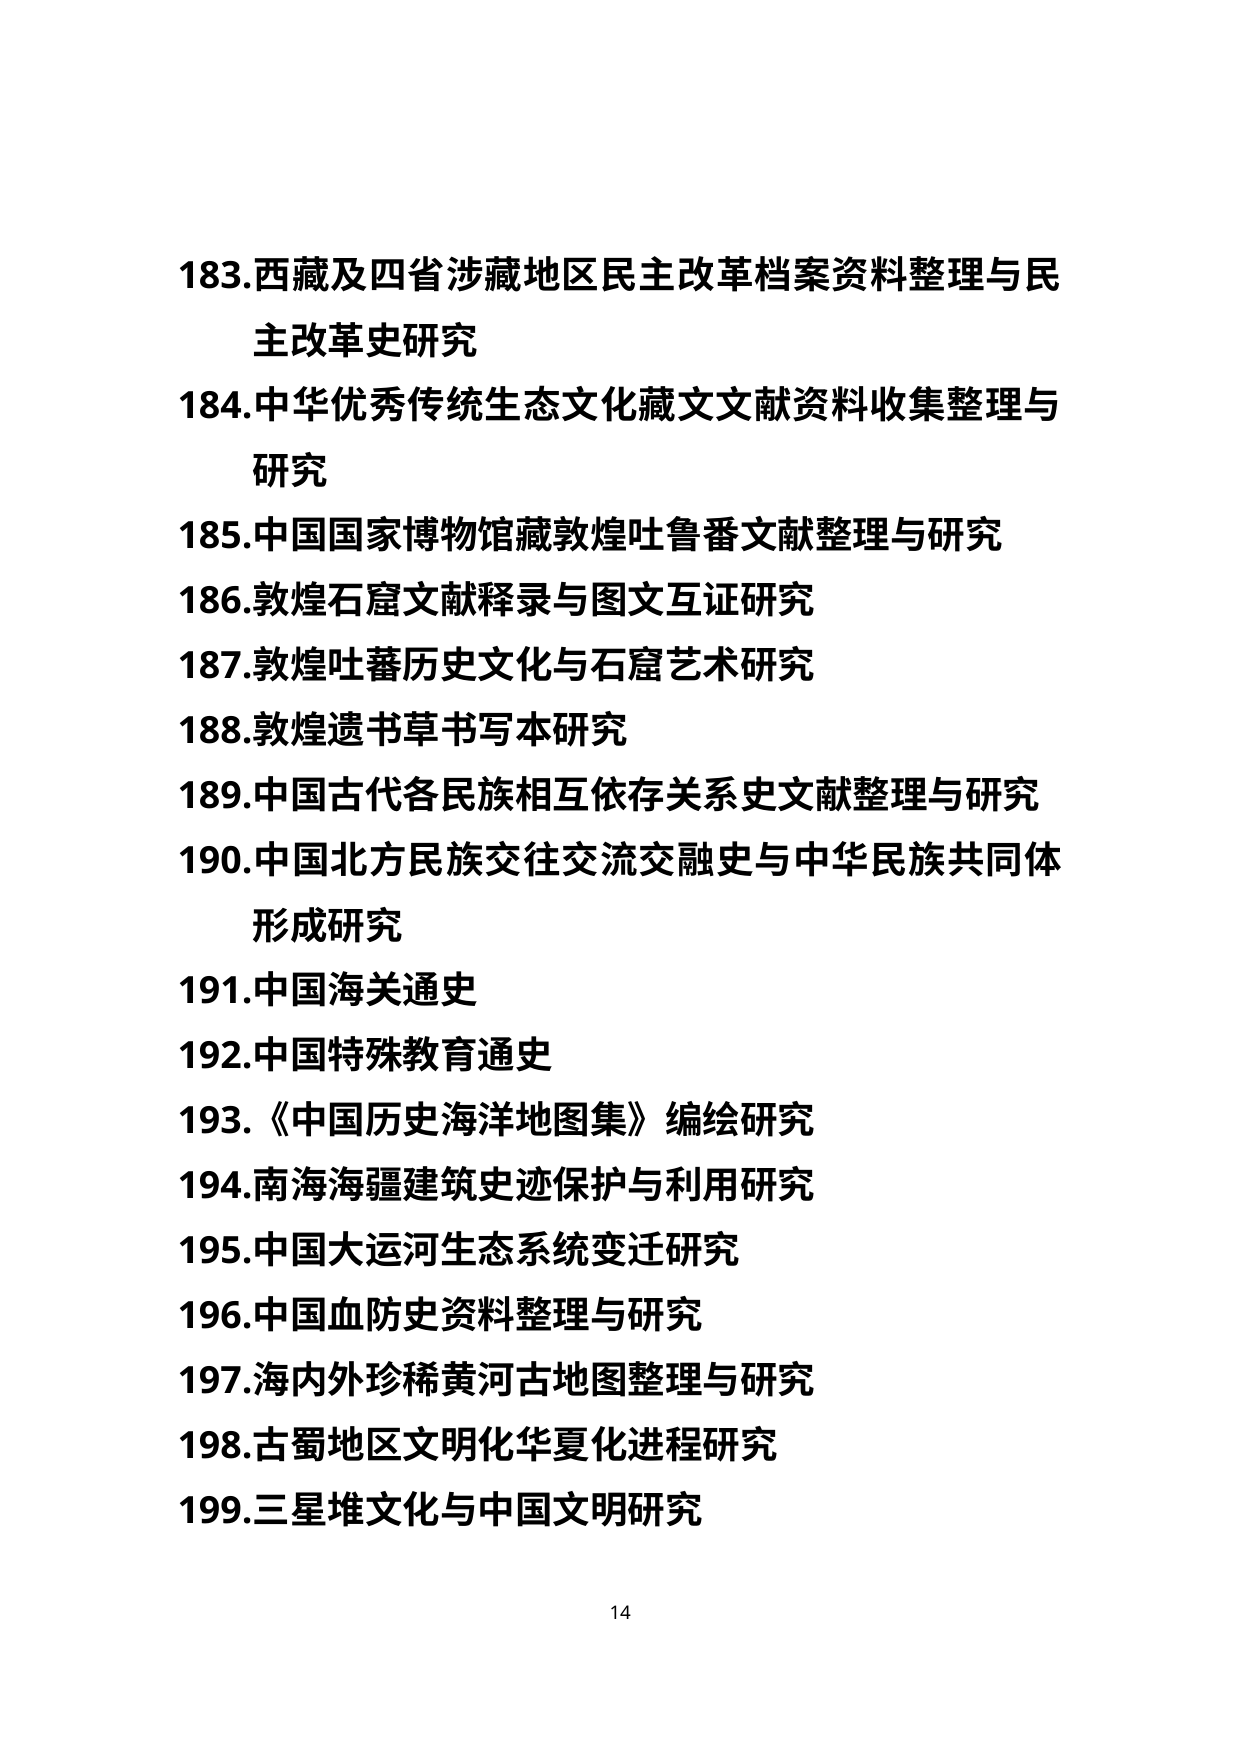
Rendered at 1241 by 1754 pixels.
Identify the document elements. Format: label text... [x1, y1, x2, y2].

text 190.中国北方民族交往交流交融史与中华民族共同体形成研究 [177, 825, 1063, 955]
text 193.《中国历史海洋地图集》编绘研究 [177, 1085, 1063, 1150]
text 194.南海海疆建筑史迹保护与利用研究 [177, 1150, 1063, 1215]
text 186.敦煌石窟文献释录与图文互证研究 [177, 565, 1063, 630]
text 192.中国特殊教育通史 [177, 1020, 1063, 1085]
text 185.中国国家博物馆藏敦煌吐鲁番文献整理与研究 [177, 500, 1063, 565]
text 197.海内外珍稀黄河古地图整理与研究 [177, 1345, 1063, 1410]
text 196.中国血防史资料整理与研究 [177, 1280, 1063, 1345]
text 191.中国海关通史 [177, 955, 1063, 1020]
text 189.中国古代各民族相互依存关系史文献整理与研究 [177, 760, 1063, 825]
text 184.中华优秀传统生态文化藏文文献资料收集整理与研究 [177, 370, 1063, 500]
text 183.西藏及四省涉藏地区民主改革档案资料整理与民主改革史研究 [177, 240, 1063, 370]
text 187.敦煌吐蕃历史文化与石窟艺术研究 [177, 630, 1063, 695]
text 188.敦煌遗书草书写本研究 [177, 695, 1063, 760]
text 198.古蜀地区文明化华夏化进程研究 [177, 1410, 1063, 1475]
text 199.三星堆文化与中国文明研究 [177, 1475, 1063, 1540]
text 195.中国大运河生态系统变迁研究 [177, 1215, 1063, 1280]
